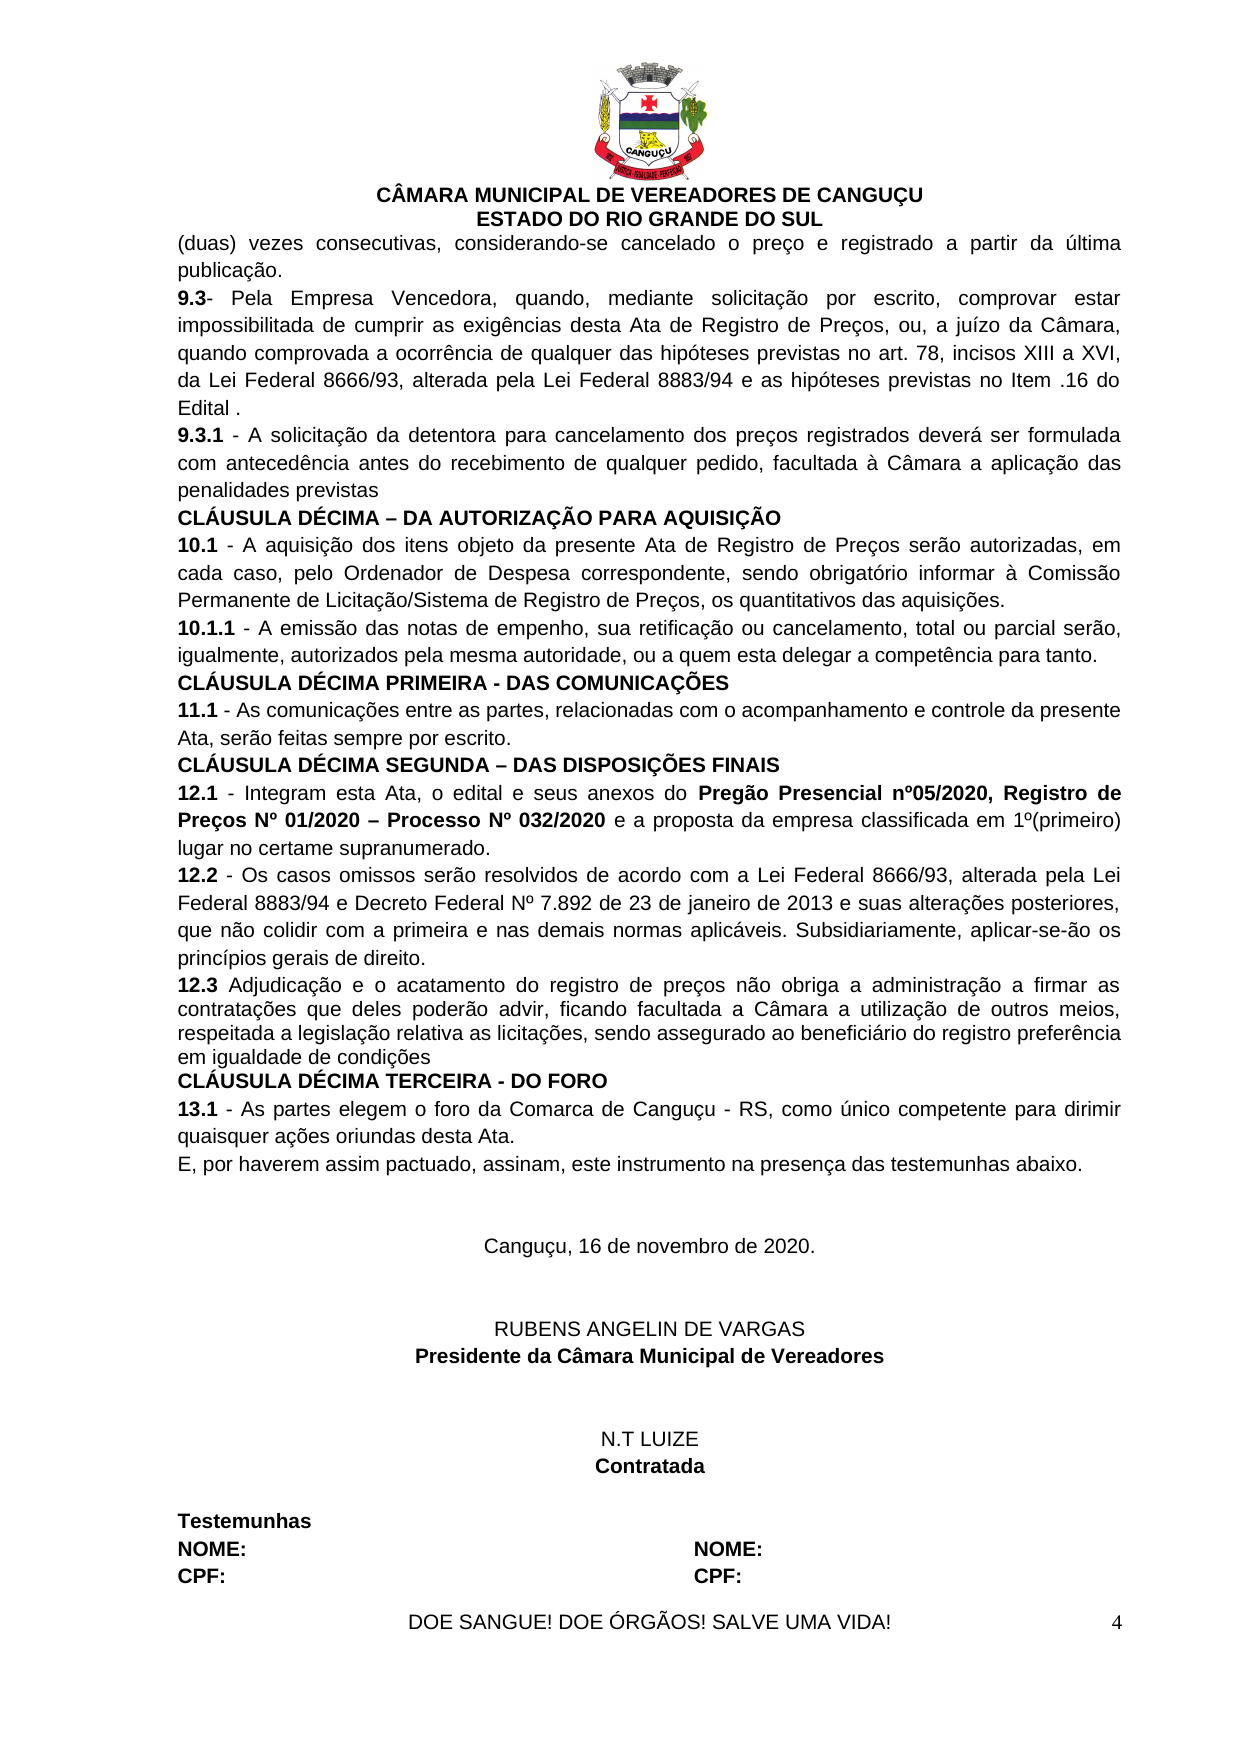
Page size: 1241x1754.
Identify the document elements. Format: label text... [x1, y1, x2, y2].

text 10.1.1 - A emissão das notas de empenho, sua retificação ou cancelamento, total ou parcial serão, igualmente, autorizados pela mesma autoridade, ou a quem esta delegar a competência para tanto. [177, 616, 1122, 667]
text CLÁUSULA DÉCIMA PRIMEIRA - DAS COMUNICAÇÕES [177, 671, 1122, 694]
text 9.3.1 - A solicitação da detentora para cancelamento dos preços registrados deverá ser formulada com antecedência antes do recebimento de qualquer pedido, facultada à Câmara a aplicação das penalidades previstas [177, 423, 1122, 502]
text RUBENS ANGELIN DE VARGAS [177, 1316, 1122, 1340]
text E, por haverem assim pactuado, assinam, este instrumento na presença das testemunhas abaixo. [177, 1151, 1122, 1175]
text Contratada [177, 1454, 1122, 1478]
text Testemunhas [177, 1509, 1122, 1533]
text CLÁUSULA DÉCIMA SEGUNDA – DAS DISPOSIÇÕES FINAIS [177, 753, 1122, 777]
text CPF: CPF: [177, 1564, 1122, 1588]
picture [590, 59, 709, 183]
text Presidente da Câmara Municipal de Vereadores [177, 1344, 1122, 1368]
text Canguçu, 16 de novembro de 2020. [177, 1234, 1122, 1258]
text NOME: NOME: [177, 1536, 1122, 1560]
text CLÁUSULA DÉCIMA – DA AUTORIZAÇÃO PARA AQUISIÇÃO [177, 506, 1122, 529]
text 9.3- Pela Empresa Vencedora, quando, mediante solicitação por escrito, comprovar estar impossibilitada de cumprir as exigências desta Ata de Registro de Preços, ou, a juízo da Câmara, quando comprovada a ocorrência de qualquer das hipóteses previstas no art. 78, incisos XIII a XVI, da Lei Federal 8666/93, alterada pela Lei Federal 8883/94 e as hipóteses previstas no Item .16 do Edital . [177, 286, 1122, 419]
text 10.1 - A aquisição dos itens objeto da presente Ata de Registro de Preços serão autorizadas, em cada caso, pelo Ordenador de Despesa correspondente, sendo obrigatório informar à Comissão Permanente de Licitação/Sistema de Registro de Preços, os quantitativos das aquisições. [177, 533, 1122, 612]
text 12.1 - Integram esta Ata, o edital e seus anexos do Pregão Presencial nº05/2020, Registro de Preços Nº 01/2020 – Processo Nº 032/2020 e a proposta da empresa classificada em 1º(primeiro) lugar no certame supranumerado. [177, 781, 1122, 859]
text 12.2 - Os casos omissos serão resolvidos de acordo com a Lei Federal 8666/93, alterada pela Lei Federal 8883/94 e Decreto Federal Nº 7.892 de 23 de janeiro de 2013 e suas alterações posteriores, que não colidir com a primeira e nas demais normas aplicáveis. Subsidiariamente, aplicar-se-ão os princípios gerais de direito. [177, 863, 1122, 969]
subtitle 12.3 Adjudicação e o acatamento do registro de preços não obriga a administração a firmar as contratações que deles poderão advir, ficando facultada a Câmara a utilização de outros meios, respeitada a legislação relativa as licitações, sendo assegurado ao beneficiário do registro preferência em igualdade de condições [177, 973, 1122, 1069]
text 11.1 - As comunicações entre as partes, relacionadas com o acompanhamento e controle da presente Ata, serão feitas sempre por escrito. [177, 698, 1122, 749]
text N.T LUIZE [177, 1426, 1122, 1450]
text CLÁUSULA DÉCIMA TERCEIRA - DO FORO [177, 1069, 1122, 1093]
text 13.1 - As partes elegem o foro da Comarca de Canguçu - RS, como único competente para dirimir quaisquer ações oriundas desta Ata. [177, 1096, 1122, 1148]
